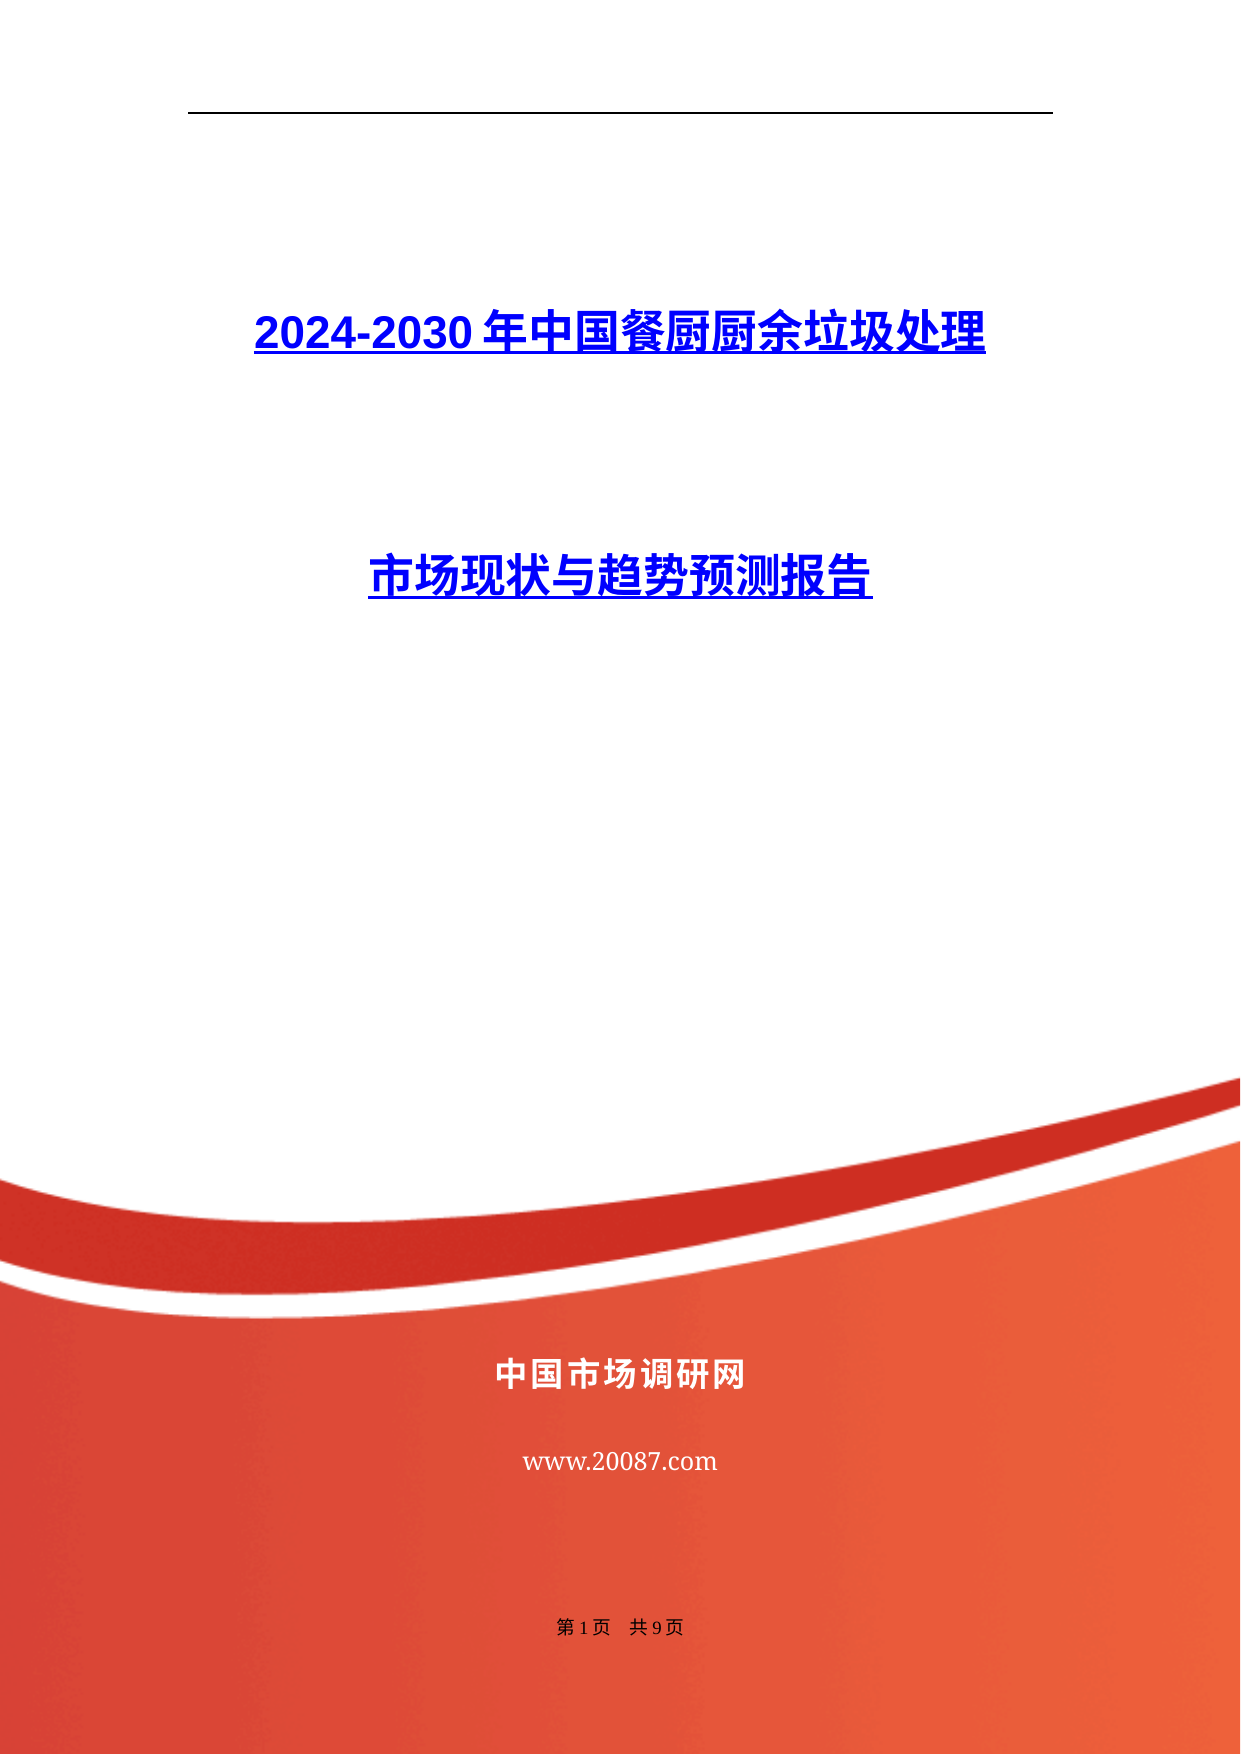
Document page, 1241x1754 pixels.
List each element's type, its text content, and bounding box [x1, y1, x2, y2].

subtitle 中国市场调研网 [187, 1339, 1053, 1404]
table_header 2024-2030年中国餐厨厨余垃圾处理市场现状与趋势预测报告 [188, 207, 1053, 773]
picture [0, 1006, 1241, 1754]
text www.20087.com [187, 1428, 1053, 1493]
